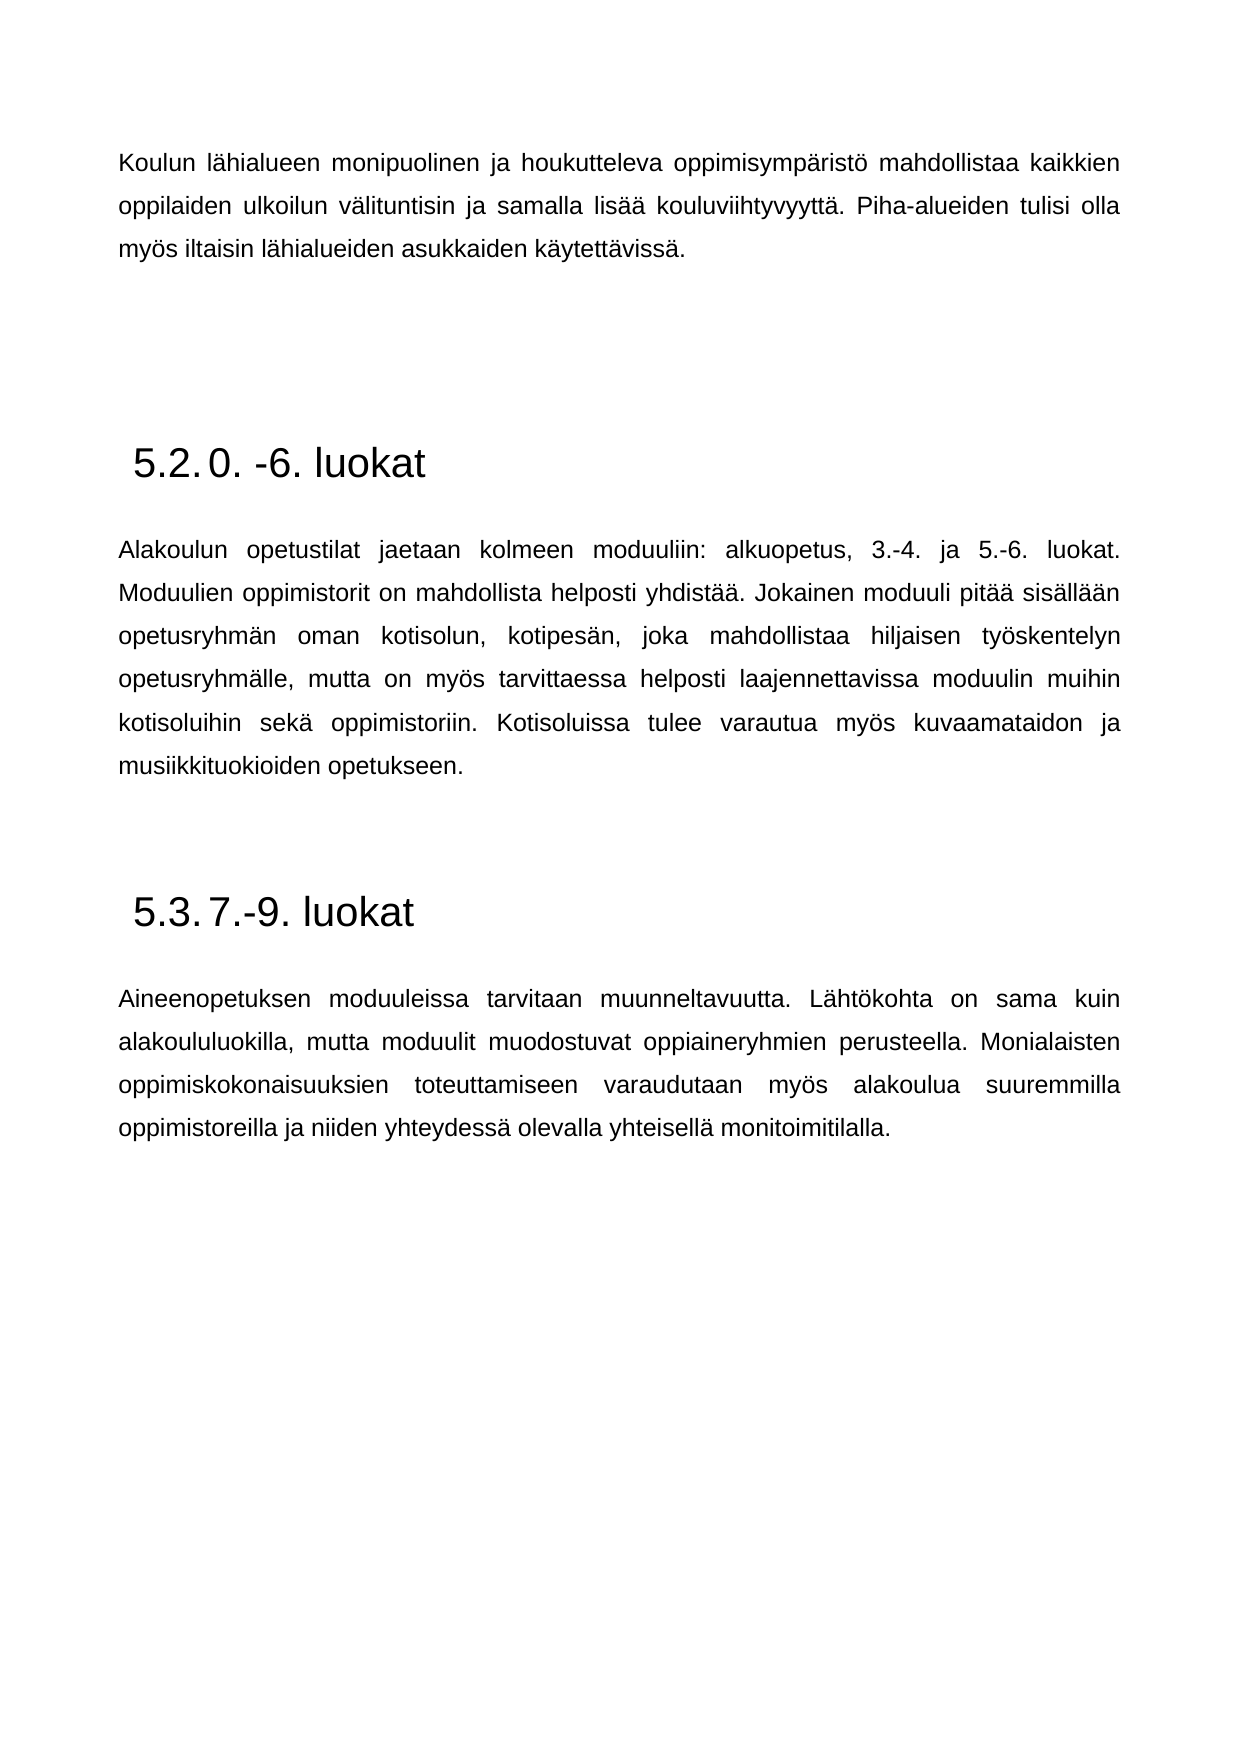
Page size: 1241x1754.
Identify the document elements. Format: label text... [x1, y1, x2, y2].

text Aineenopetuksen moduuleissa tarvitaan muunneltavuutta. Lähtökohta on sama kuin alakoululuokilla, mutta moduulit muodostuvat oppiaineryhmien perusteella. Monialaisten oppimiskokonaisuuksien toteuttamiseen varaudutaan myös alakoulua suuremmilla oppimistoreilla ja niiden yhteydessä olevalla yhteisellä monitoimitilalla. [118, 984, 1122, 1142]
text Alakoulun opetustilat jaetaan kolmeen moduuliin: alkuopetus, 3.-4. ja 5.-6. luokat. Moduulien oppimistorit on mahdollista helposti yhdistää. Jokainen moduuli pitää sisällään opetusryhmän oman kotisolun, kotipesän, joka mahdollistaa hiljaisen työskentelyn opetusryhmälle, mutta on myös tarvittaessa helposti laajennettavissa moduulin muihin kotisoluihin sekä oppimistoriin. Kotisoluissa tulee varautua myös kuvaamataidon ja musiikkituokioiden opetukseen. [118, 535, 1122, 779]
list 7.-9. luokat [133, 887, 1122, 935]
list 0. -6. luokat [133, 438, 1122, 486]
text Koulun lähialueen monipuolinen ja houkutteleva oppimisympäristö mahdollistaa kaikkien oppilaiden ulkoilun välituntisin ja samalla lisää kouluviihtyvyyttä. Piha-alueiden tulisi olla myös iltaisin lähialueiden asukkaiden käytettävissä. [118, 148, 1122, 263]
